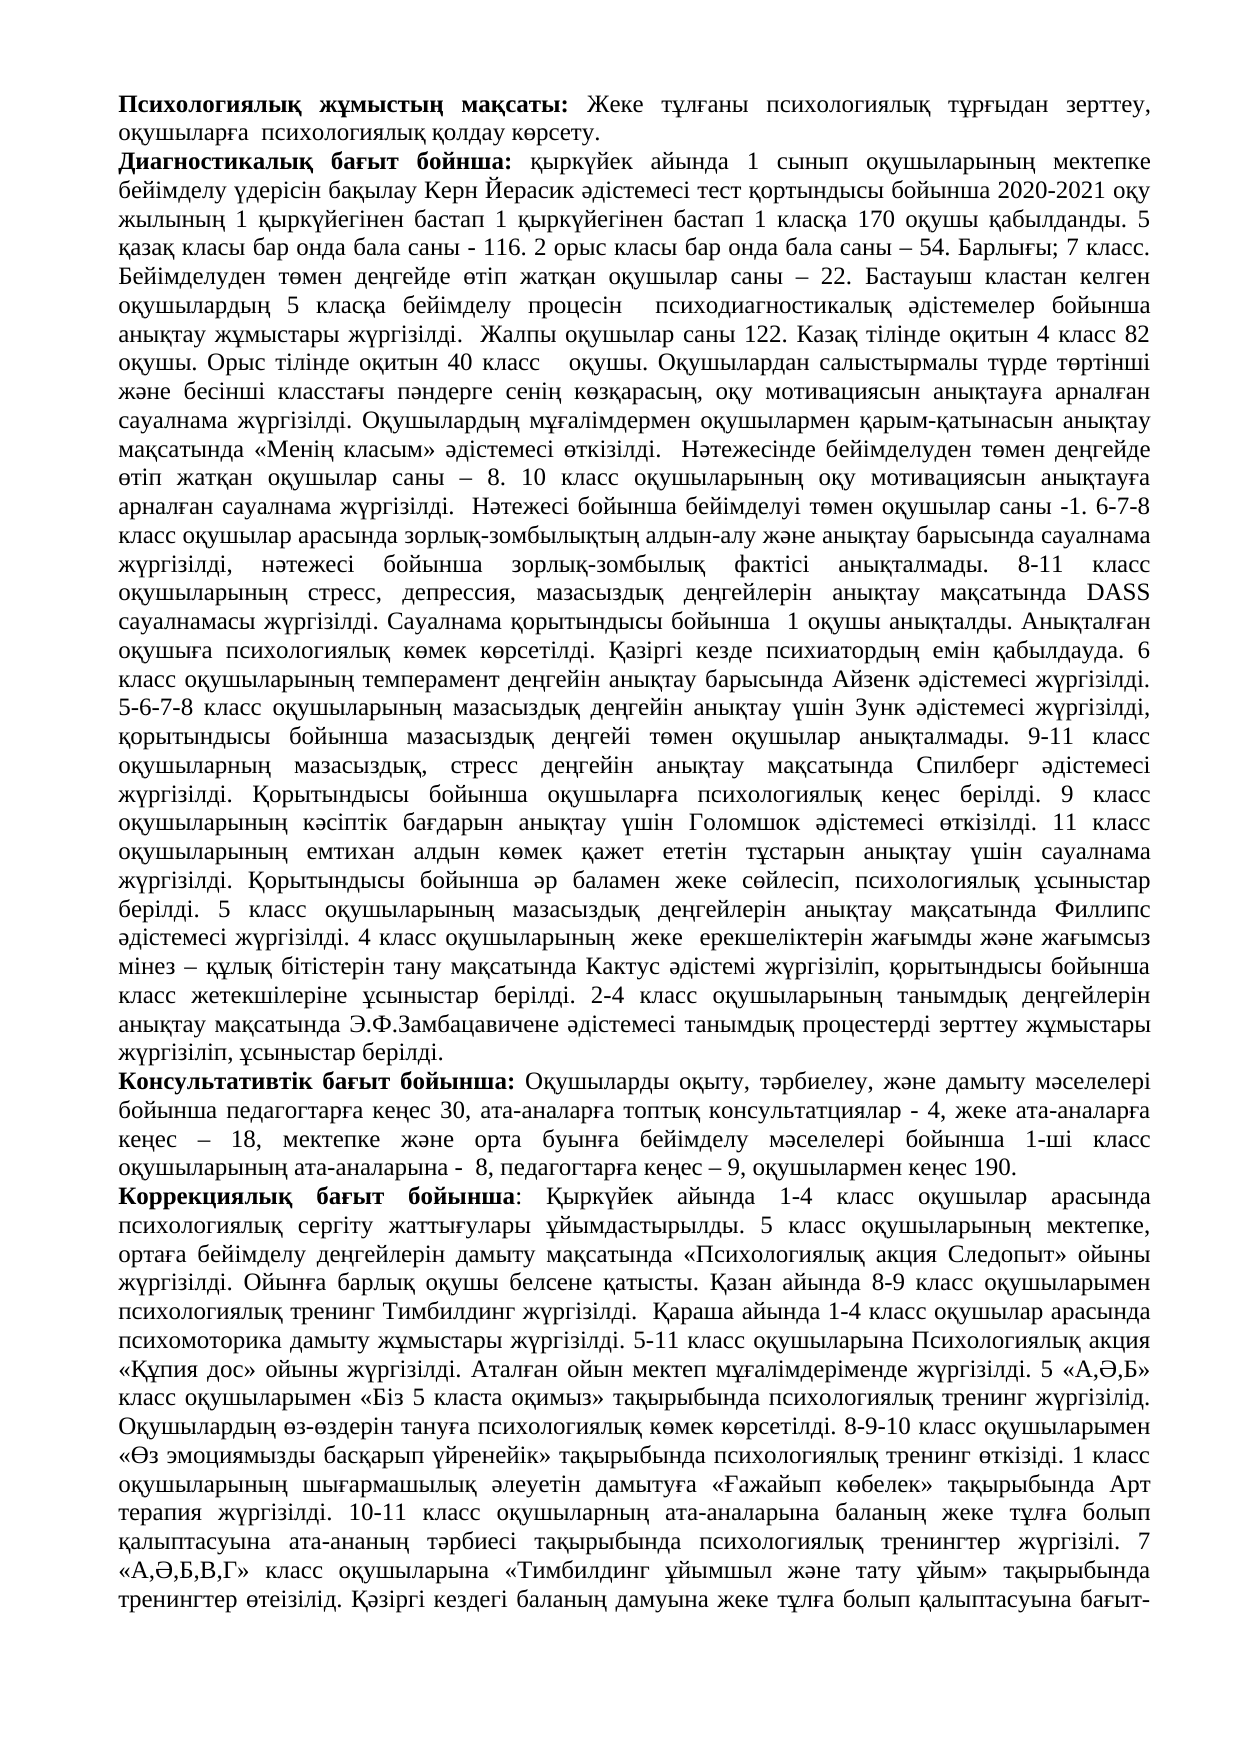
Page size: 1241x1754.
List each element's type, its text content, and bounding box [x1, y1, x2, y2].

text Диагностикалық бағыт бойнша: қыркүйек айында 1 сынып оқушыларының мектепке бейімделу үдерісін бақылау Керн Йерасик әдістемесі тест қортындысы бойынша 2020-2021 оқу жылының 1 қыркүйегінен бастап 1 қыркүйегінен бастап 1 класқа 170 оқушы қабылданды. 5 қазақ класы бар онда бала саны - 116. 2 орыс класы бар онда бала саны – 54. Барлығы; 7 класс. Бейімделуден төмен деңгейде өтіп жатқан оқушылар саны – 22. Бастауыш кластан келген оқушылардың 5 класқа бейімделу процесін психодиагностикалық әдістемелер бойынша анықтау жұмыстары жүргізілді. Жалпы оқушылар саны 122. Казақ тілінде оқитын 4 класс 82 оқушы. Орыс тілінде оқитын 40 класс оқушы. Оқушылардан салыстырмалы түрде төртінші және бесінші класстағы пәндерге сенің көзқарасың, оқу мотивациясын анықтауға арналған сауалнама жүргізілді. Оқушылардың мұғалімдермен оқушылармен қарым-қатынасын анықтау мақсатында «Менің класым» әдістемесі өткізілді. Нәтежесінде бейімделуден төмен деңгейде өтіп жатқан оқушылар саны – 8. 10 класс оқушыларының оқу мотивациясын анықтауға арналған сауалнама жүргізілді. Нәтежесі бойынша бейімделуі төмен оқушылар саны -1. 6-7-8 класс оқушылар арасында зорлық-зомбылықтың алдын-алу және анықтау барысында сауалнама жүргізілді, нәтежесі бойынша зорлық-зомбылық фактісі анықталмады. 8-11 класс оқушыларының стресс, депрессия, мазасыздық деңгейлерін анықтау мақсатында DASS сауалнамасы жүргізілді. Сауалнама қорытындысы бойынша 1 оқушы анықталды. Анықталған оқушыға психологиялық көмек көрсетілді. Қазіргі кезде психиатордың емін қабылдауда. 6 класс оқушыларының темперамент деңгейін анықтау барысында Айзенк әдістемесі жүргізілді. 5-6-7-8 класс оқушыларының мазасыздық деңгейін анықтау үшін Зунк әдістемесі жүргізілді, қорытындысы бойынша мазасыздық деңгейі төмен оқушылар анықталмады. 9-11 класс оқушыларның мазасыздық, стресс деңгейін анықтау мақсатында Спилберг әдістемесі жүргізілді. Қорытындысы бойынша оқушыларға психологиялық кеңес берілді. 9 класс оқушыларының кәсіптік бағдарын анықтау үшін Голомшок әдістемесі өткізілді. 11 класс оқушыларының емтихан алдын көмек қажет ететін тұстарын анықтау үшін сауалнама жүргізілді. Қорытындысы бойынша әр баламен жеке сөйлесіп, психологиялық ұсыныстар берілді. 5 класс оқушыларының мазасыздық деңгейлерін анықтау мақсатында Филлипс әдістемесі жүргізілді. 4 класс оқушыларының жеке ерекшеліктерін жағымды және жағымсыз мінез – құлық бітістерін тану мақсатында Кактус әдістемі жүргізіліп, қорытындысы бойынша класс жетекшілеріне ұсыныстар берілді. 2-4 класс оқушыларының танымдық деңгейлерін анықтау мақсатында Э.Ф.Замбацавичене әдістемесі танымдық процестерді зерттеу жұмыстары жүргізіліп, ұсыныстар берілді. [118, 146, 1152, 1066]
text Психологиялық жұмыстың мақсаты: Жеке тұлғаны психологиялық тұрғыдан зерттеу, оқушыларға психологиялық қолдау көрсету. [118, 89, 1152, 146]
text Консультативтік бағыт бойынша: Оқушыларды оқыту, тәрбиелеу, және дамыту мәселелері бойынша педагогтарға кеңес 30, ата-аналарға топтық консультатциялар - 4, жеке ата-аналарға кеңес – 18, мектепке және орта буынға бейімделу мәселелері бойынша 1-ші класс оқушыларының ата-аналарына - 8, педагогтарға кеңес – 9, оқушылармен кеңес 190. [118, 1066, 1152, 1181]
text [118, 1181, 1152, 1612]
